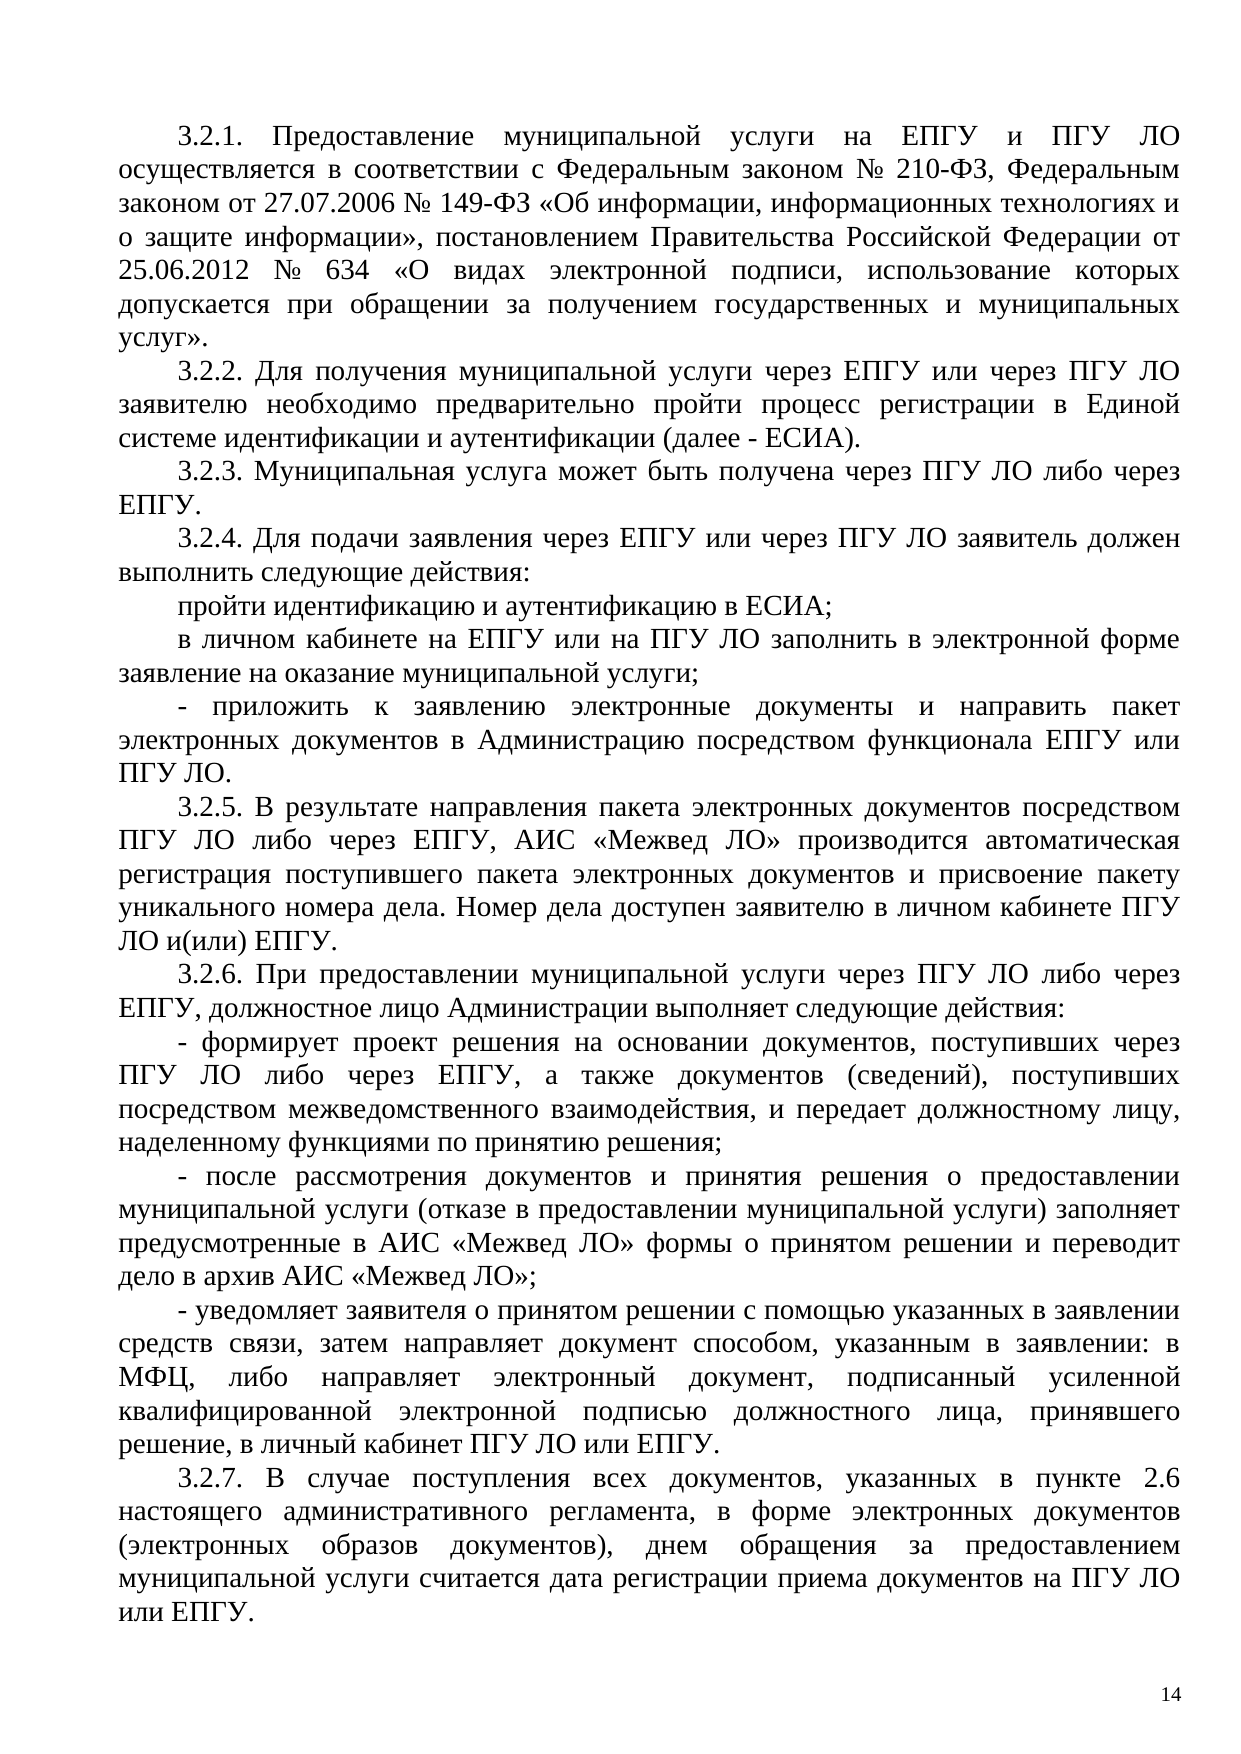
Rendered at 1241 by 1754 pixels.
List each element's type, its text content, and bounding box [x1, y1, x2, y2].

text пройти идентификацию и аутентификацию в ЕСИА; [118, 588, 1181, 621]
text 3.2.3. Муниципальная услуга может быть получена через ПГУ ЛО либо через ЕПГУ. [118, 453, 1181, 521]
text - приложить к заявлению электронные документы и направить пакет электронных документов в Администрацию посредством функционала ЕПГУ или ПГУ ЛО. [118, 688, 1181, 789]
text 3.2.4. Для подачи заявления через ЕПГУ или через ПГУ ЛО заявитель должен выполнить следующие действия: [118, 521, 1181, 588]
text 3.2.1. Предоставление муниципальной услуги на ЕПГУ и ПГУ ЛО осуществляется в соответствии с Федеральным законом № 210-ФЗ, Федеральным законом от 27.07.2006 № 149-ФЗ «Об информации, информационных технологиях и о защите информации», постановлением Правительства Российской Федерации от 25.06.2012 № 634 «О видах электронной подписи, использование которых допускается при обращении за получением государственных и муниципальных услуг». [118, 118, 1181, 353]
text 3.2.2. Для получения муниципальной услуги через ЕПГУ или через ПГУ ЛО заявителю необходимо предварительно пройти процесс регистрации в Единой системе идентификации и аутентификации (далее - ЕСИА). [118, 353, 1181, 453]
text 3.2.7. В случае поступления всех документов, указанных в пункте 2.6 настоящего административного регламента, в форме электронных документов (электронных образов документов), днем обращения за предоставлением муниципальной услуги считается дата регистрации приема документов на ПГУ ЛО или ЕПГУ. [118, 1460, 1181, 1627]
text - уведомляет заявителя о принятом решении с помощью указанных в заявлении средств связи, затем направляет документ способом, указанным в заявлении: в МФЦ, либо направляет электронный документ, подписанный усиленной квалифицированной электронной подписью должностного лица, принявшего решение, в личный кабинет ПГУ ЛО или ЕПГУ. [118, 1292, 1181, 1460]
text - после рассмотрения документов и принятия решения о предоставлении муниципальной услуги (отказе в предоставлении муниципальной услуги) заполняет предусмотренные в АИС «Межвед ЛО» формы о принятом решении и переводит дело в архив АИС «Межвед ЛО»; [118, 1158, 1181, 1292]
text 3.2.5. В результате направления пакета электронных документов посредством ПГУ ЛО либо через ЕПГУ, АИС «Межвед ЛО» производится автоматическая регистрация поступившего пакета электронных документов и присвоение пакету уникального номера дела. Номер дела доступен заявителю в личном кабинете ПГУ ЛО и(или) ЕПГУ. [118, 789, 1181, 957]
text - формирует проект решения на основании документов, поступивших через ПГУ ЛО либо через ЕПГУ, а также документов (сведений), поступивших посредством межведомственного взаимодействия, и передает должностному лицу, наделенному функциями по принятию решения; [118, 1024, 1181, 1158]
text в личном кабинете на ЕПГУ или на ПГУ ЛО заполнить в электронной форме заявление на оказание муниципальной услуги; [118, 621, 1181, 688]
text 3.2.6. При предоставлении муниципальной услуги через ПГУ ЛО либо через ЕПГУ, должностное лицо Администрации выполняет следующие действия: [118, 957, 1181, 1024]
